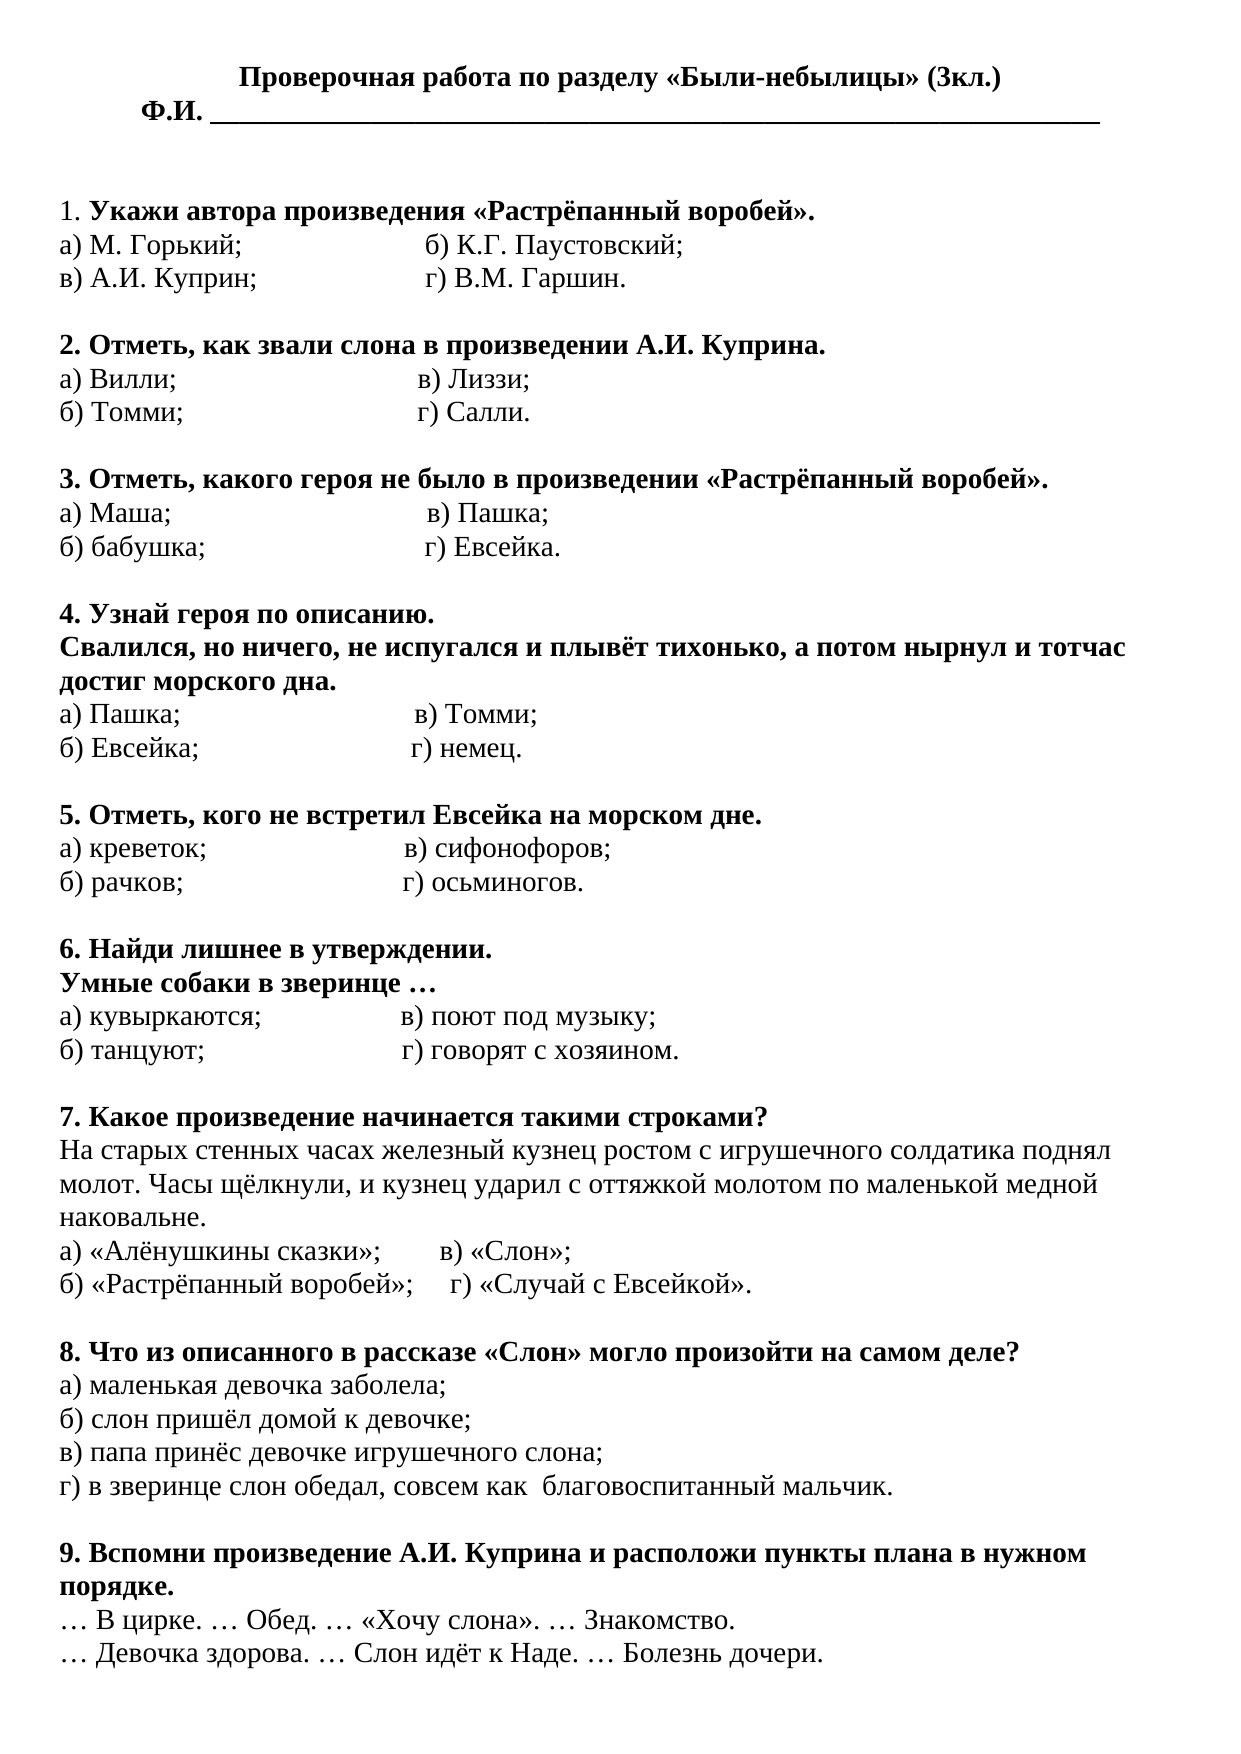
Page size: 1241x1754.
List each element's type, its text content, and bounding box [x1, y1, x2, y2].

text Умные собаки в зверинце … [59, 965, 1181, 998]
text а) «Алёнушкины сказки»; в) «Слон»; [59, 1233, 1181, 1267]
text а) Вилли; в) Лиззи; [59, 361, 1181, 394]
text 5. Отметь, кого не встретил Евсейка на морском дне. [59, 797, 1181, 831]
text а) кувыркаются; в) поют под музыку; [59, 998, 1181, 1032]
text Ф.И. _____________________________________________________________ [59, 93, 1181, 126]
text 2. Отметь, как звали слона в произведении А.И. Куприна. [59, 327, 1181, 361]
text а) Маша; в) Пашка; [59, 495, 1181, 529]
text б) «Растрёпанный воробей»; г) «Случай с Евсейкой». [59, 1267, 1181, 1300]
text … В цирке. … Обед. … «Хочу слона». … Знакомство. [59, 1602, 1181, 1636]
text На старых стенных часах железный кузнец ростом с игрушечного солдатика поднял молот. Часы щёлкнули, и кузнец ударил с оттяжкой молотом по маленькой медной наковальне. [59, 1132, 1181, 1233]
text … Девочка здорова. … Слон идёт к Наде. … Болезнь дочери. [59, 1636, 1181, 1669]
text 3. Отметь, какого героя не было в произведении «Растрёпанный воробей». [59, 462, 1181, 495]
text 1. Укажи автора произведения «Растрёпанный воробей». [59, 193, 1181, 227]
text в) папа принёс девочке игрушечного слона; [59, 1434, 1181, 1468]
text а) Пашка; в) Томми; [59, 696, 1181, 730]
text б) бабушка; г) Евсейка. [59, 529, 1181, 562]
text а) креветок; в) сифонофоров; [59, 831, 1181, 864]
text Свалился, но ничего, не испугался и плывёт тихонько, а потом нырнул и тотчас достиг морского дна. [59, 629, 1181, 696]
text в) А.И. Куприн; г) В.М. Гаршин. [59, 260, 1181, 294]
text б) Евсейка; г) немец. [59, 730, 1181, 763]
text 9. Вспомни произведение А.И. Куприна и расположи пункты плана в нужном порядке. [59, 1535, 1181, 1602]
text 6. Найди лишнее в утверждении. [59, 931, 1181, 965]
text г) в зверинце слон обедал, совсем как благовоспитанный мальчик. [59, 1468, 1181, 1501]
text б) рачков; г) осьминогов. [59, 864, 1181, 898]
text б) танцуют; г) говорят с хозяином. [59, 1032, 1181, 1065]
text а) маленькая девочка заболела; [59, 1367, 1181, 1401]
text б) Томми; г) Салли. [59, 394, 1181, 428]
text 8. Что из описанного в рассказе «Слон» могло произойти на самом деле? [59, 1334, 1181, 1367]
text 7. Какое произведение начинается такими строками? [59, 1099, 1181, 1132]
text а) М. Горький; б) К.Г. Паустовский; [59, 227, 1181, 260]
text б) слон пришёл домой к девочке; [59, 1401, 1181, 1434]
text Проверочная работа по разделу «Были-небылицы» (3кл.) [59, 59, 1181, 93]
text 4. Узнай героя по описанию. [59, 596, 1181, 629]
